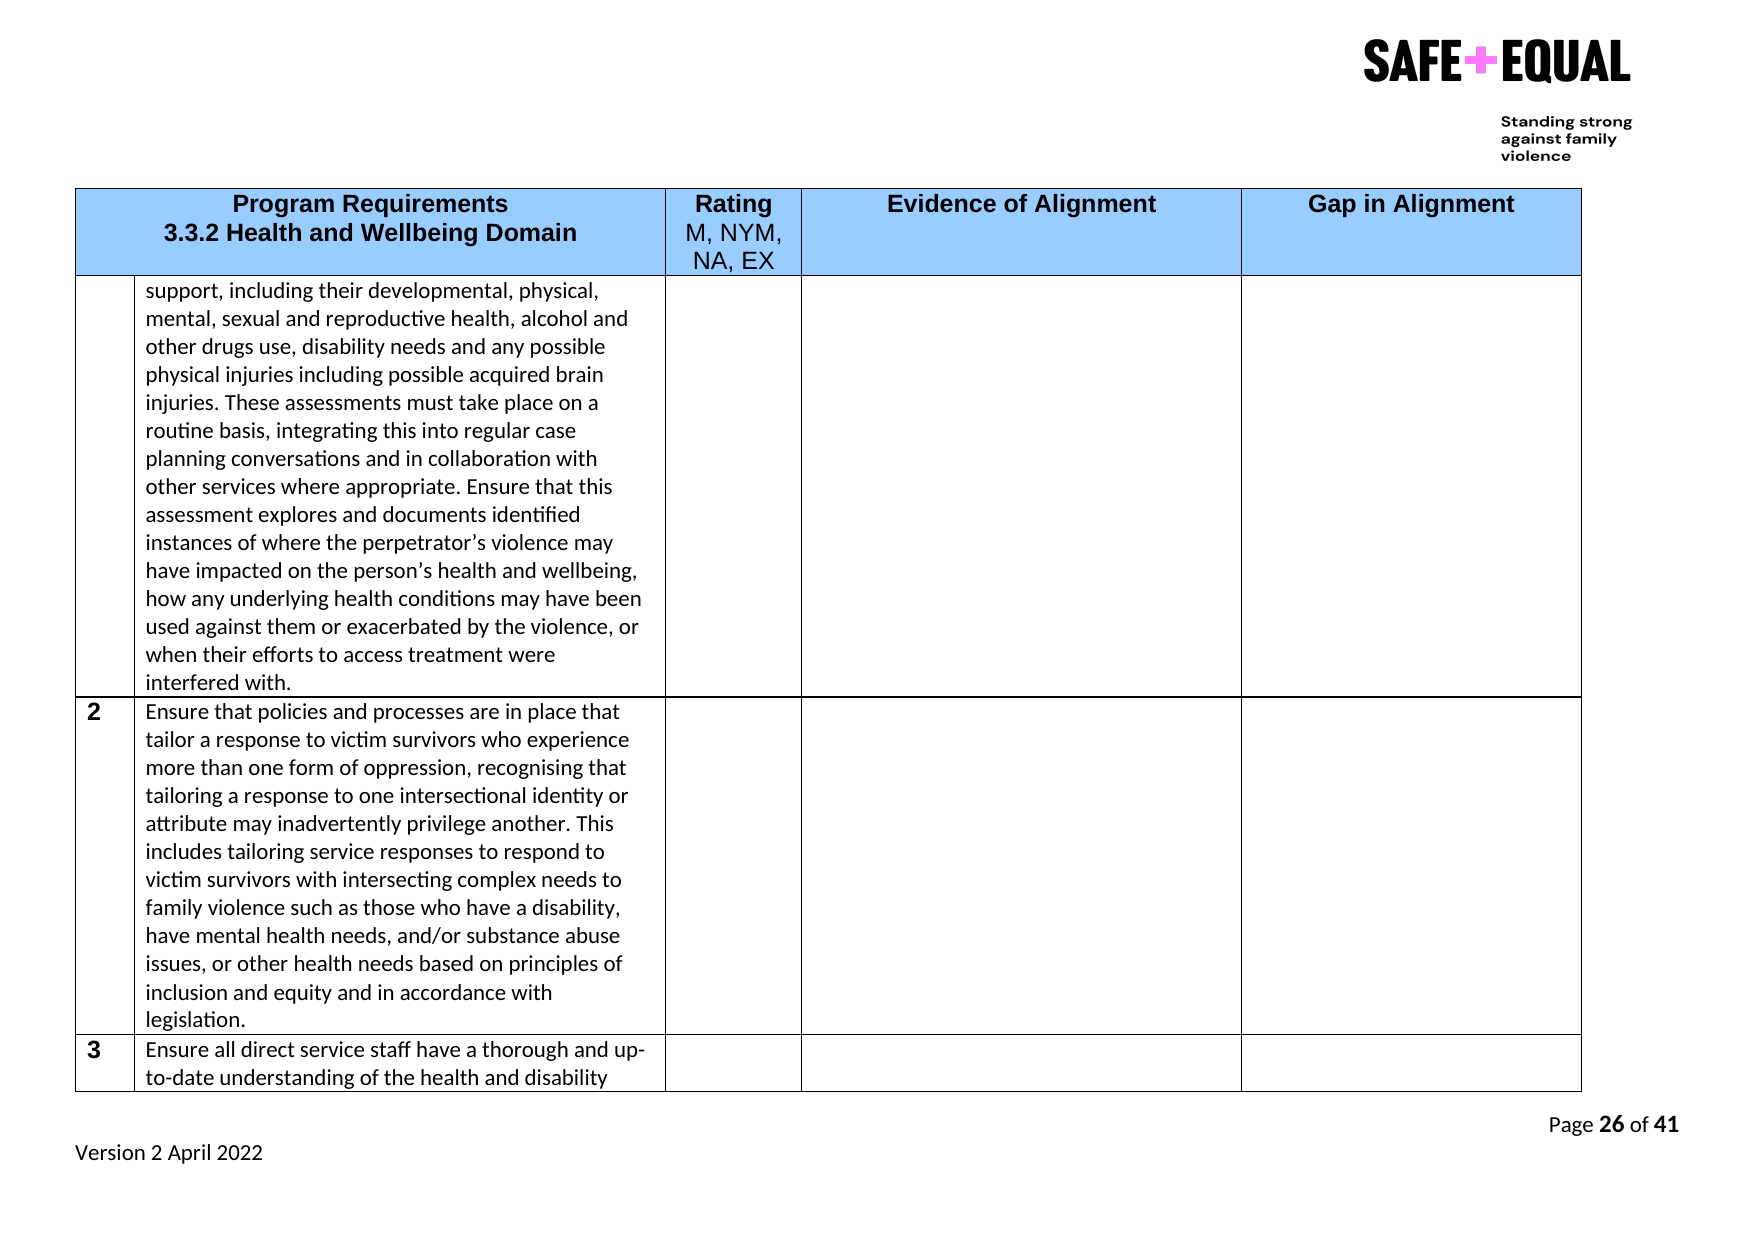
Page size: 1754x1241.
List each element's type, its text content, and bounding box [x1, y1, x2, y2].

picture [1316, 13, 1677, 188]
table_header Gap in Alignment [1242, 189, 1581, 275]
table_cell 2 [76, 698, 134, 1034]
table_cell [666, 276, 801, 696]
table_cell 3 [76, 1035, 134, 1091]
table_cell [802, 276, 1241, 696]
table_cell Ensure that policies and processes are in place that tailor a response to victim survivors who experience more than one form of oppression, recognising that tailoring a response to one intersectional identity or attribute may inadvertently privilege another. This includes tailoring service responses to respond to victim survivors with intersecting complex needs to family violence such as those who have a disability, have mental health needs, and/or substance abuse issues, or other health needs based on principles of inclusion and equity and in accordance with legislation. [135, 698, 665, 1034]
table_header Program Requirements 3.3.2 Health and Wellbeing Domain [76, 189, 665, 275]
table_cell [802, 1035, 1241, 1091]
table_cell [666, 1035, 801, 1091]
table_cell [1242, 698, 1581, 1034]
table_cell [1242, 1035, 1581, 1091]
table_cell [802, 698, 1241, 1034]
table_cell [1242, 276, 1581, 696]
table_cell 1 [76, 276, 134, 696]
table_cell [666, 698, 801, 1034]
table_header Rating M, NYM, NA, EX [666, 189, 801, 275]
table_header Evidence of Alignment [802, 189, 1241, 275]
